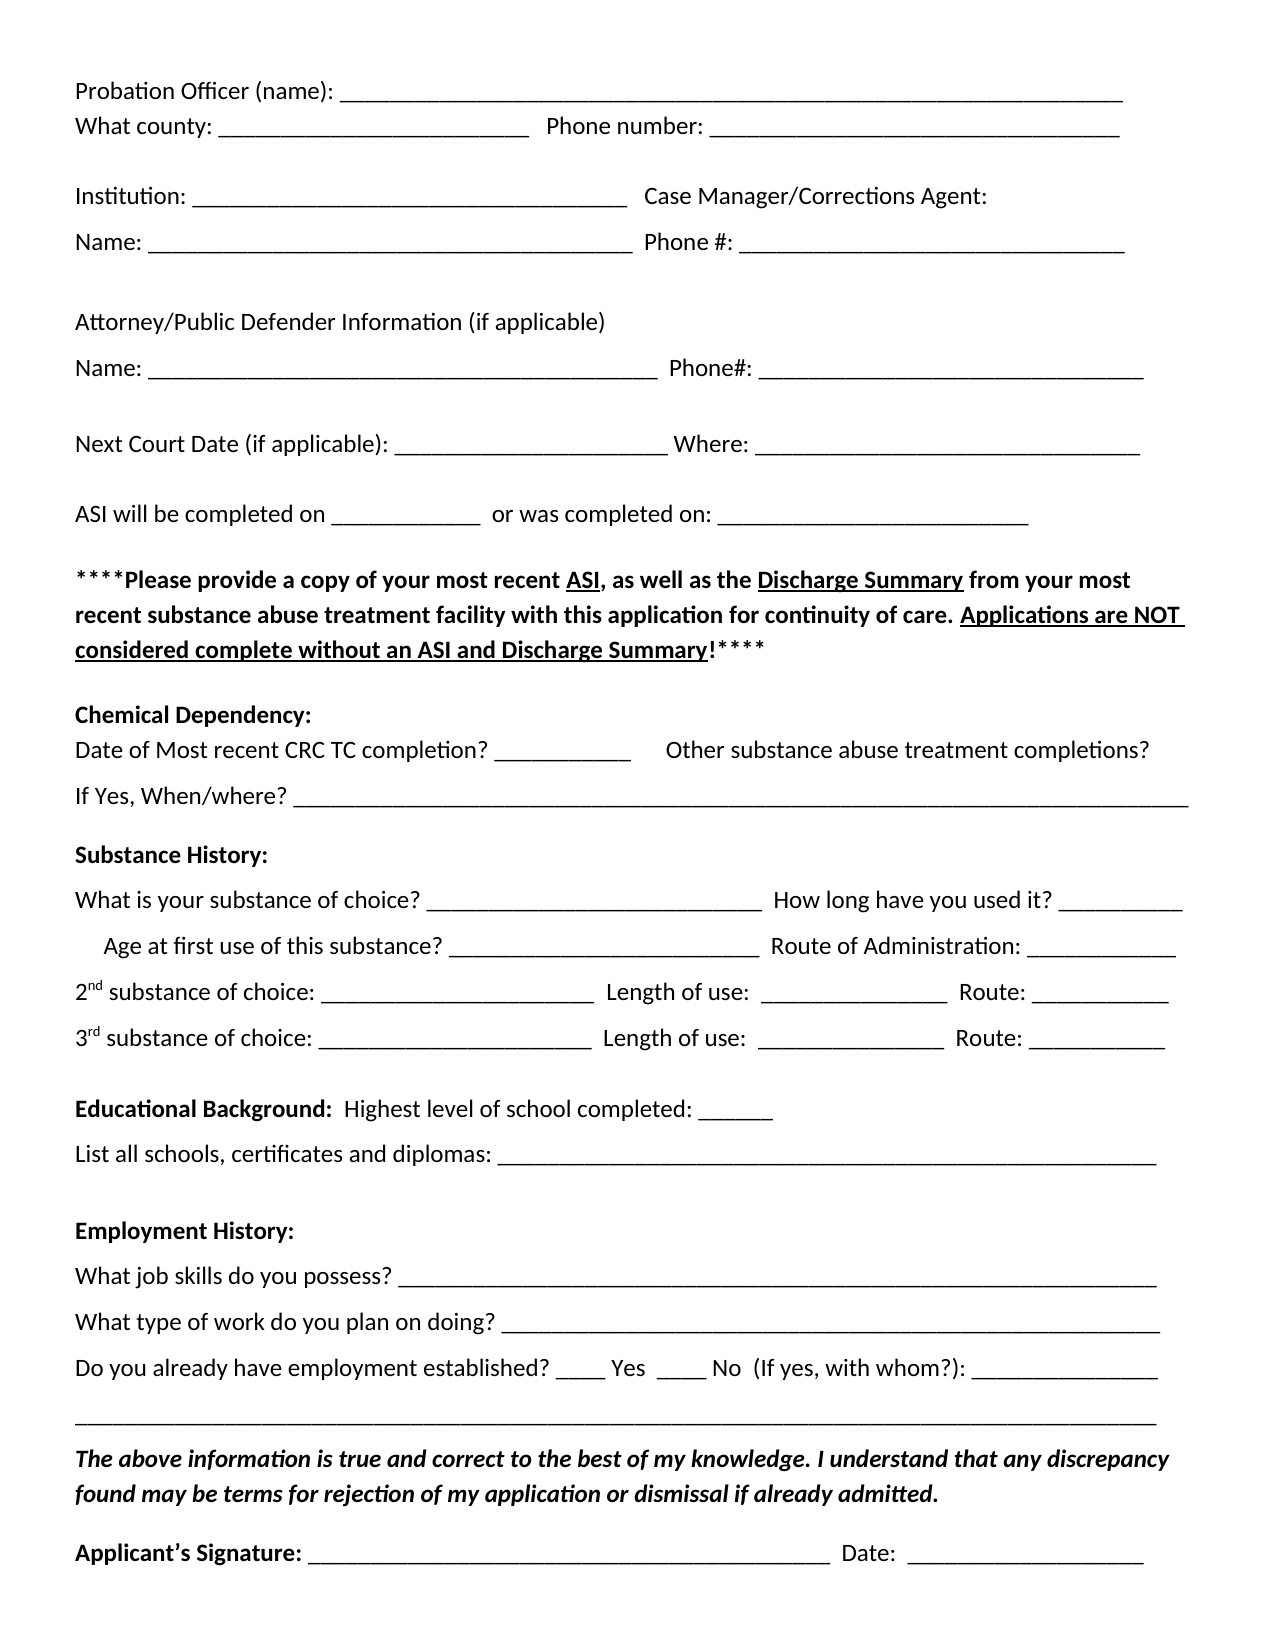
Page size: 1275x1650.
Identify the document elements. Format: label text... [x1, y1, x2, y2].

text What job skills do you possess? _____________________________________________________________ [75, 1261, 1200, 1291]
text What county: _________________________ Phone number: _________________________________ [75, 110, 1200, 141]
text If Yes, When/where? ________________________________________________________________________ [75, 780, 1200, 839]
text Age at first use of this substance? _________________________ Route of Administration: ____________ [75, 930, 1200, 961]
text Date of Most recent CRC TC completion? ___________ Other substance abuse treatment completions? [75, 734, 1200, 765]
text The above information is true and correct to the best of my knowledge. I understand that any discrepancy found may be terms for rejection of my application or dismissal if already admitted. [75, 1443, 1200, 1509]
text Name: _________________________________________ Phone#: _______________________________ [75, 352, 1200, 383]
text _______________________________________________________________________________________ [75, 1398, 1200, 1428]
text ****Please provide a copy of your most recent ASI, as well as the Discharge Summary from your most recent substance abuse treatment facility with this application for continuity of care. Applications are NOT considered complete without an ASI and Discharge Summary!**** [75, 564, 1200, 664]
text ASI will be completed on ____________ or was completed on: _________________________ [75, 498, 1200, 529]
text 2nd substance of choice: ______________________ Length of use: _______________ Route: ___________ [75, 976, 1200, 1006]
text Institution: ___________________________________ Case Manager/Corrections Agent: [75, 180, 1200, 211]
text Substance History: [75, 839, 1200, 869]
text Next Court Date (if applicable): ______________________ Where: _______________________________ [75, 428, 1200, 459]
text Chemical Dependency: [75, 699, 1200, 730]
text Applicant’s Signature: __________________________________________ Date: ___________________ [75, 1537, 1200, 1567]
text Employment History: [75, 1215, 1200, 1245]
text Educational Background: Highest level of school completed: ______ [75, 1093, 1200, 1123]
text Do you already have employment established? ____ Yes ____ No (If yes, with whom?): _______________ [75, 1352, 1200, 1382]
text 3rd substance of choice: ______________________ Length of use: _______________ Route: ___________ [75, 1022, 1200, 1052]
text What is your substance of choice? ___________________________ How long have you used it? __________ [75, 884, 1200, 915]
text What type of work do you plan on doing? _____________________________________________________ [75, 1306, 1200, 1337]
text List all schools, certificates and diplomas: _____________________________________________________ [75, 1138, 1200, 1169]
text Probation Officer (name): _______________________________________________________________ [75, 75, 1200, 106]
text Attorney/Public Defender Information (if applicable) [75, 306, 1200, 337]
text Name: _______________________________________ Phone #: _______________________________ [75, 226, 1200, 256]
